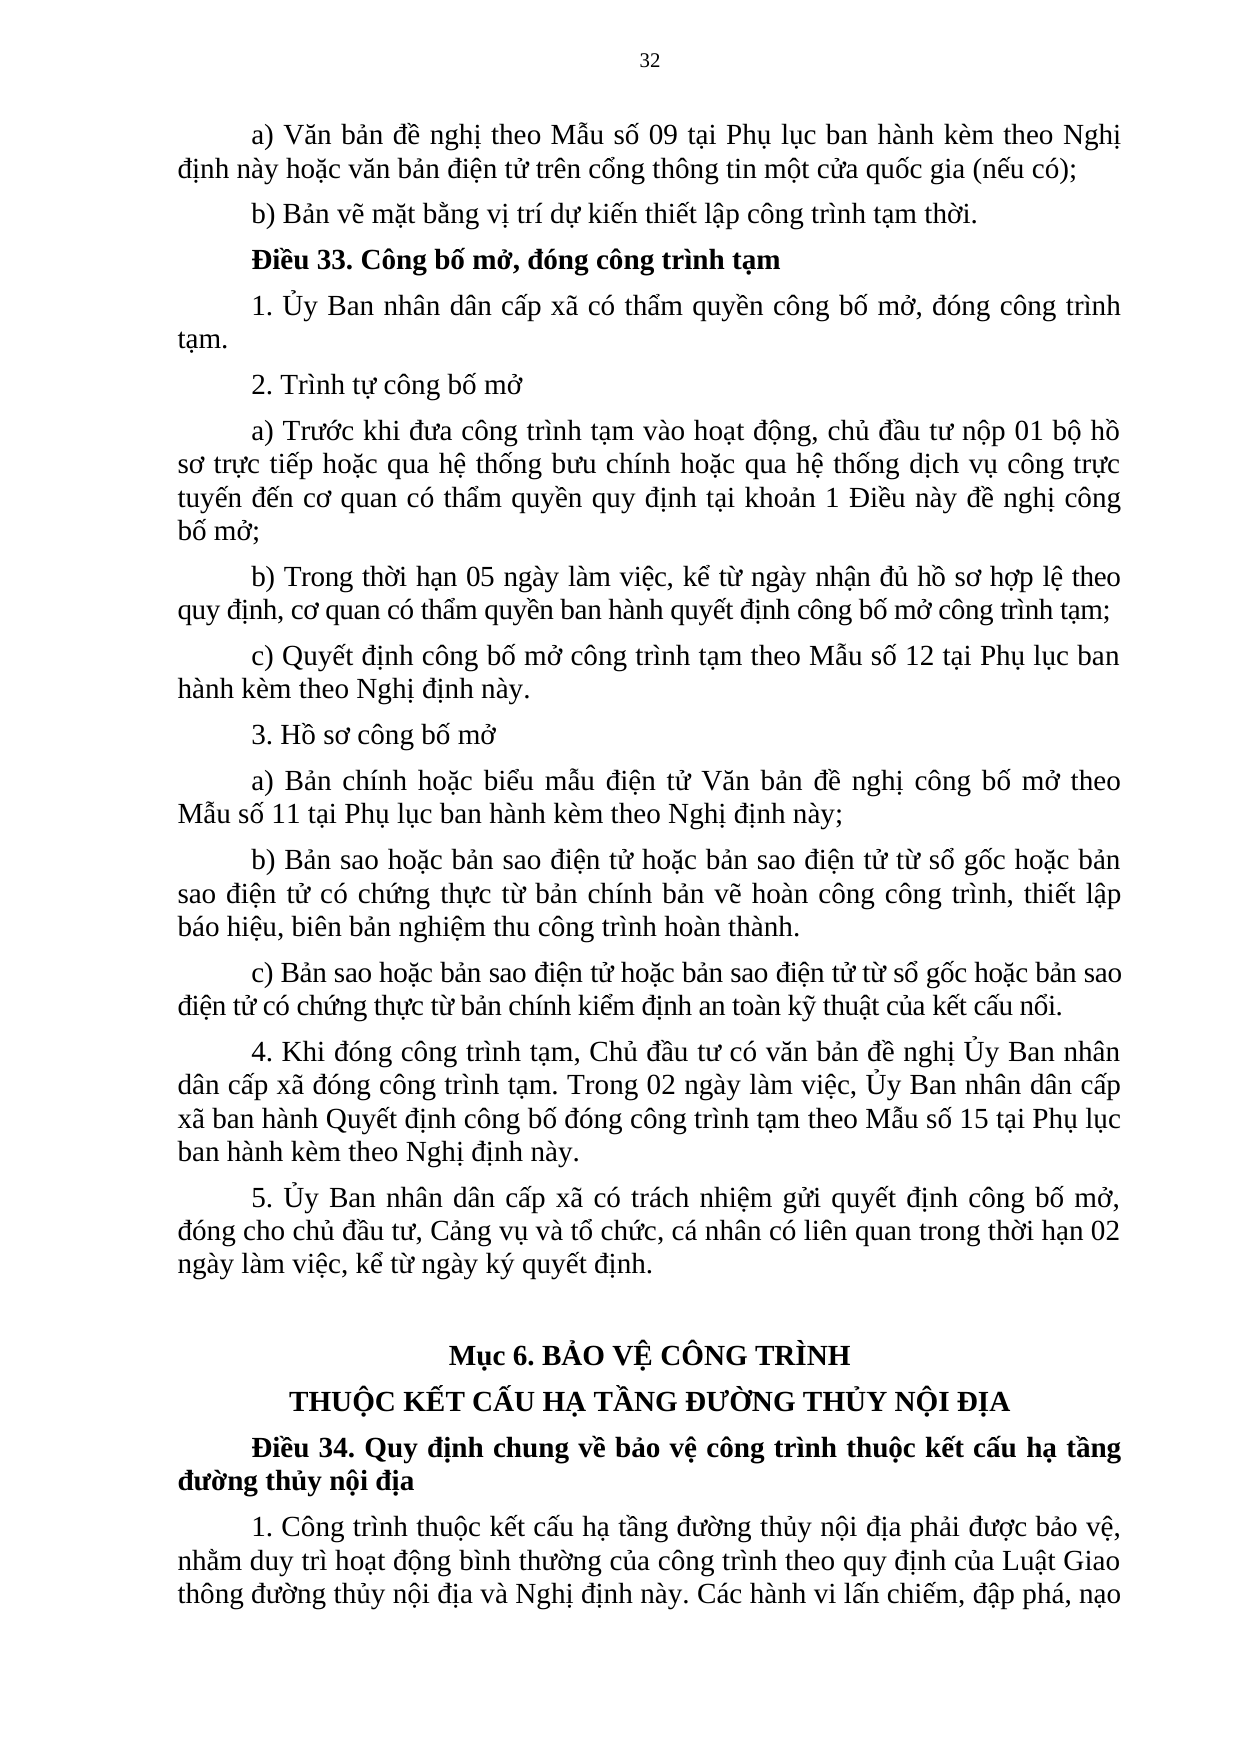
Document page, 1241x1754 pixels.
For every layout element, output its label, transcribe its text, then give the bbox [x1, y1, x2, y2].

text b) Bản sao hoặc bản sao điện tử hoặc bản sao điện tử từ sổ gốc hoặc bản sao điện tử có chứng thực từ bản chính bản vẽ hoàn công công trình, thiết lập báo hiệu, biên bản nghiệm thu công trình hoàn thành. [177, 843, 1122, 943]
text a) Bản chính hoặc biểu mẫu điện tử Văn bản đề nghị công bố mở theo Mẫu số 11 tại Phụ lục ban hành kèm theo Nghị định này; [177, 764, 1122, 831]
text b) Trong thời hạn 05 ngày làm việc, kể từ ngày nhận đủ hồ sơ hợp lệ theo quy định, cơ quan có thẩm quyền ban hành quyết định công bố mở công trình tạm; [177, 560, 1122, 626]
text a) Trước khi đưa công trình tạm vào hoạt động, chủ đầu tư nộp 01 bộ hồ sơ trực tiếp hoặc qua hệ thống bưu chính hoặc qua hệ thống dịch vụ công trực tuyến đến cơ quan có thẩm quyền quy định tại khoản 1 Điều này đề nghị công bố mở; [177, 414, 1122, 547]
text 5. Ủy Ban nhân dân cấp xã có trách nhiệm gửi quyết định công bố mở, đóng cho chủ đầu tư, Cảng vụ và tổ chức, cá nhân có liên quan trong thời hạn 02 ngày làm việc, kể từ ngày ký quyết định. [177, 1181, 1122, 1281]
text c) Bản sao hoặc bản sao điện tử hoặc bản sao điện tử từ sổ gốc hoặc bản sao điện tử có chứng thực từ bản chính kiểm định an toàn kỹ thuật của kết cấu nổi. [177, 956, 1122, 1022]
text b) Bản vẽ mặt bằng vị trí dự kiến thiết lập công trình tạm thời. [177, 197, 1122, 231]
text c) Quyết định công bố mở công trình tạm theo Mẫu số 12 tại Phụ lục ban hành kèm theo Nghị định này. [177, 639, 1122, 706]
text Mục 6. BẢO VỆ CÔNG TRÌNH [177, 1339, 1122, 1372]
text 3. Hồ sơ công bố mở [177, 718, 1122, 751]
text Điều 34. Quy định chung về bảo vệ công trình thuộc kết cấu hạ tầng đường thủy nội địa [177, 1431, 1122, 1497]
text Điều 33. Công bố mở, đóng công trình tạm [177, 243, 1122, 276]
text THUỘC KẾT CẤU HẠ TẦNG ĐƯỜNG THỦY NỘI ĐỊA [177, 1385, 1122, 1418]
text a) Văn bản đề nghị theo Mẫu số 09 tại Phụ lục ban hành kèm theo Nghị định này hoặc văn bản điện tử trên cổng thông tin một cửa quốc gia (nếu có); [177, 118, 1122, 185]
text 4. Khi đóng công trình tạm, Chủ đầu tư có văn bản đề nghị Ủy Ban nhân dân cấp xã đóng công trình tạm. Trong 02 ngày làm việc, Ủy Ban nhân dân cấp xã ban hành Quyết định công bố đóng công trình tạm theo Mẫu số 15 tại Phụ lục ban hành kèm theo Nghị định này. [177, 1035, 1122, 1168]
text 2. Trình tự công bố mở [177, 368, 1122, 401]
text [177, 1510, 1122, 1610]
text 1. Ủy Ban nhân dân cấp xã có thẩm quyền công bố mở, đóng công trình tạm. [177, 289, 1122, 356]
